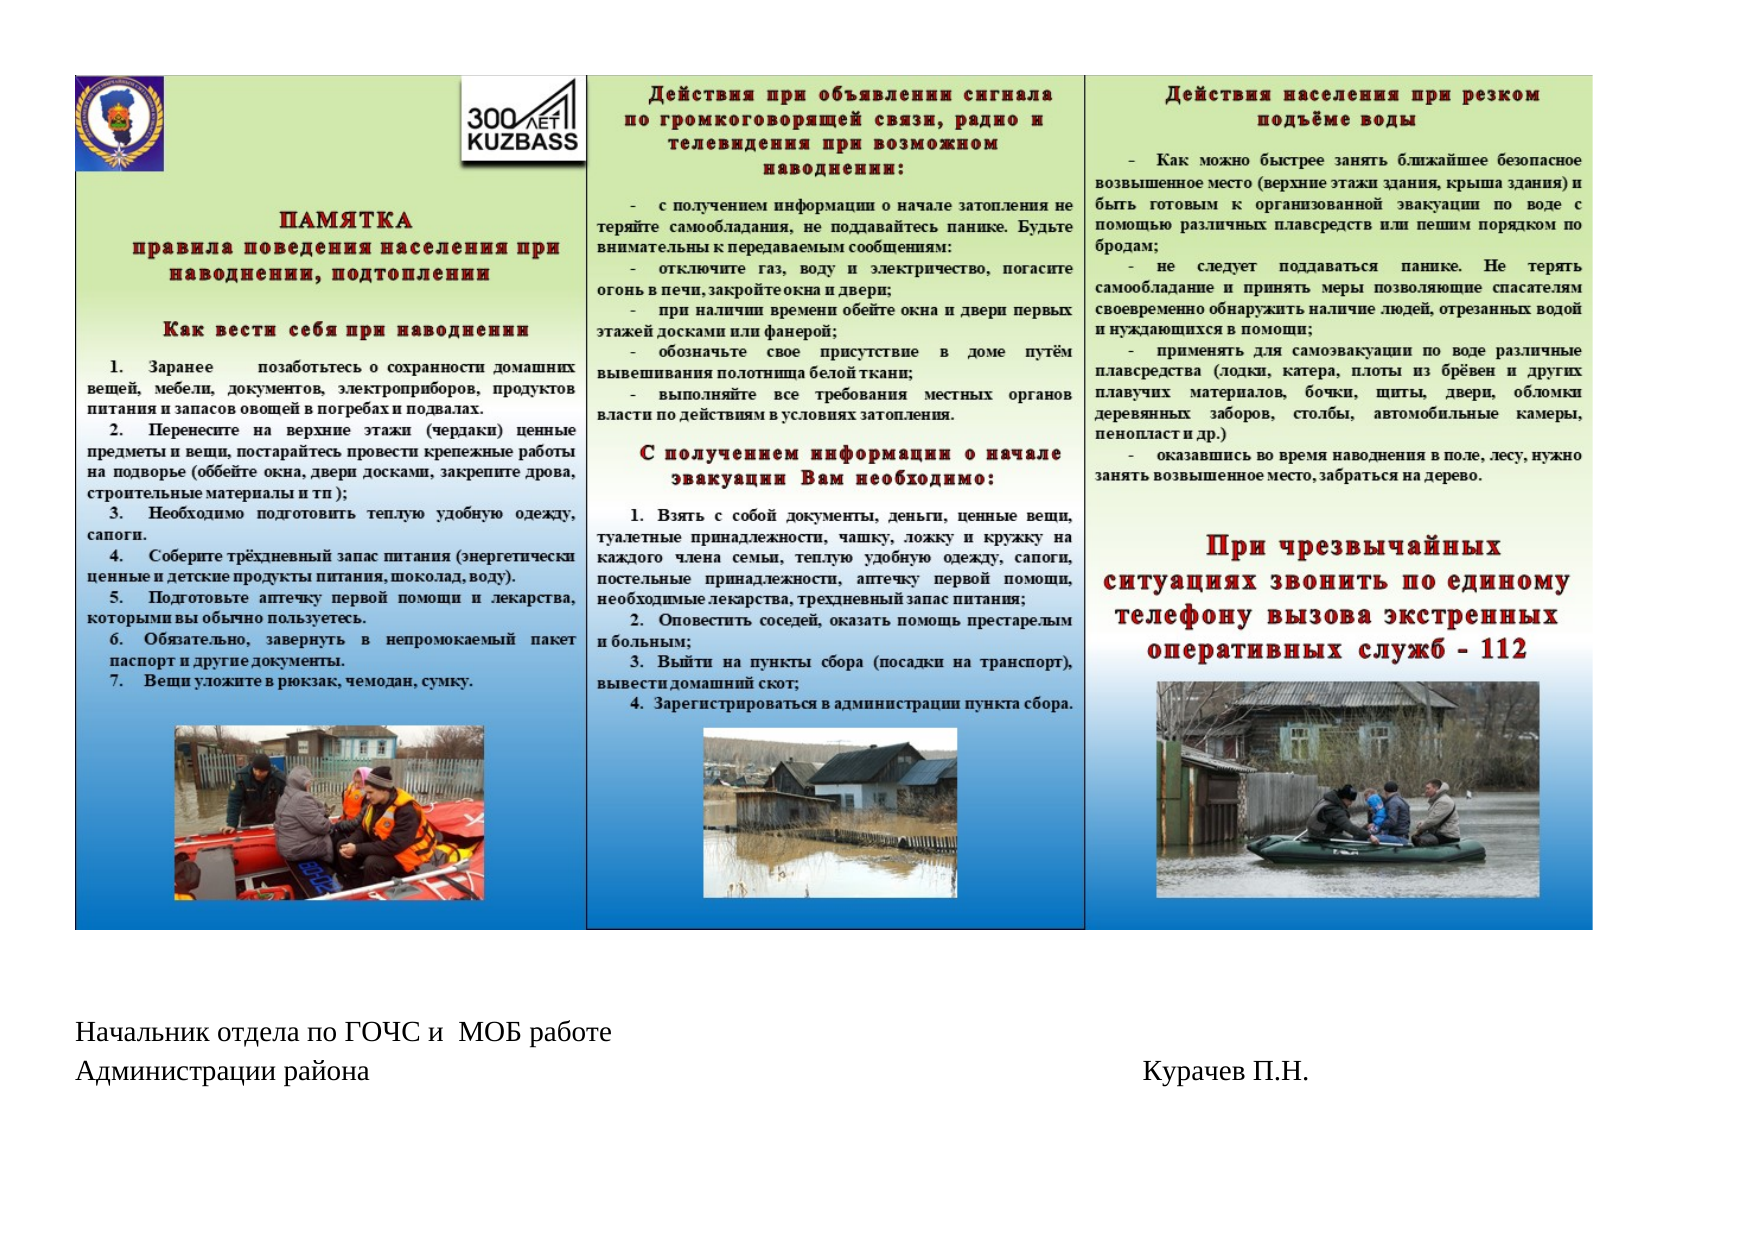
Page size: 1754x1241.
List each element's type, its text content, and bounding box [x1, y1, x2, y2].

text Администрации района Курачев П.Н. [75, 1053, 1679, 1087]
text Начальник отдела по ГОЧС и МОБ работе [75, 1014, 1679, 1048]
picture [75, 75, 1593, 930]
